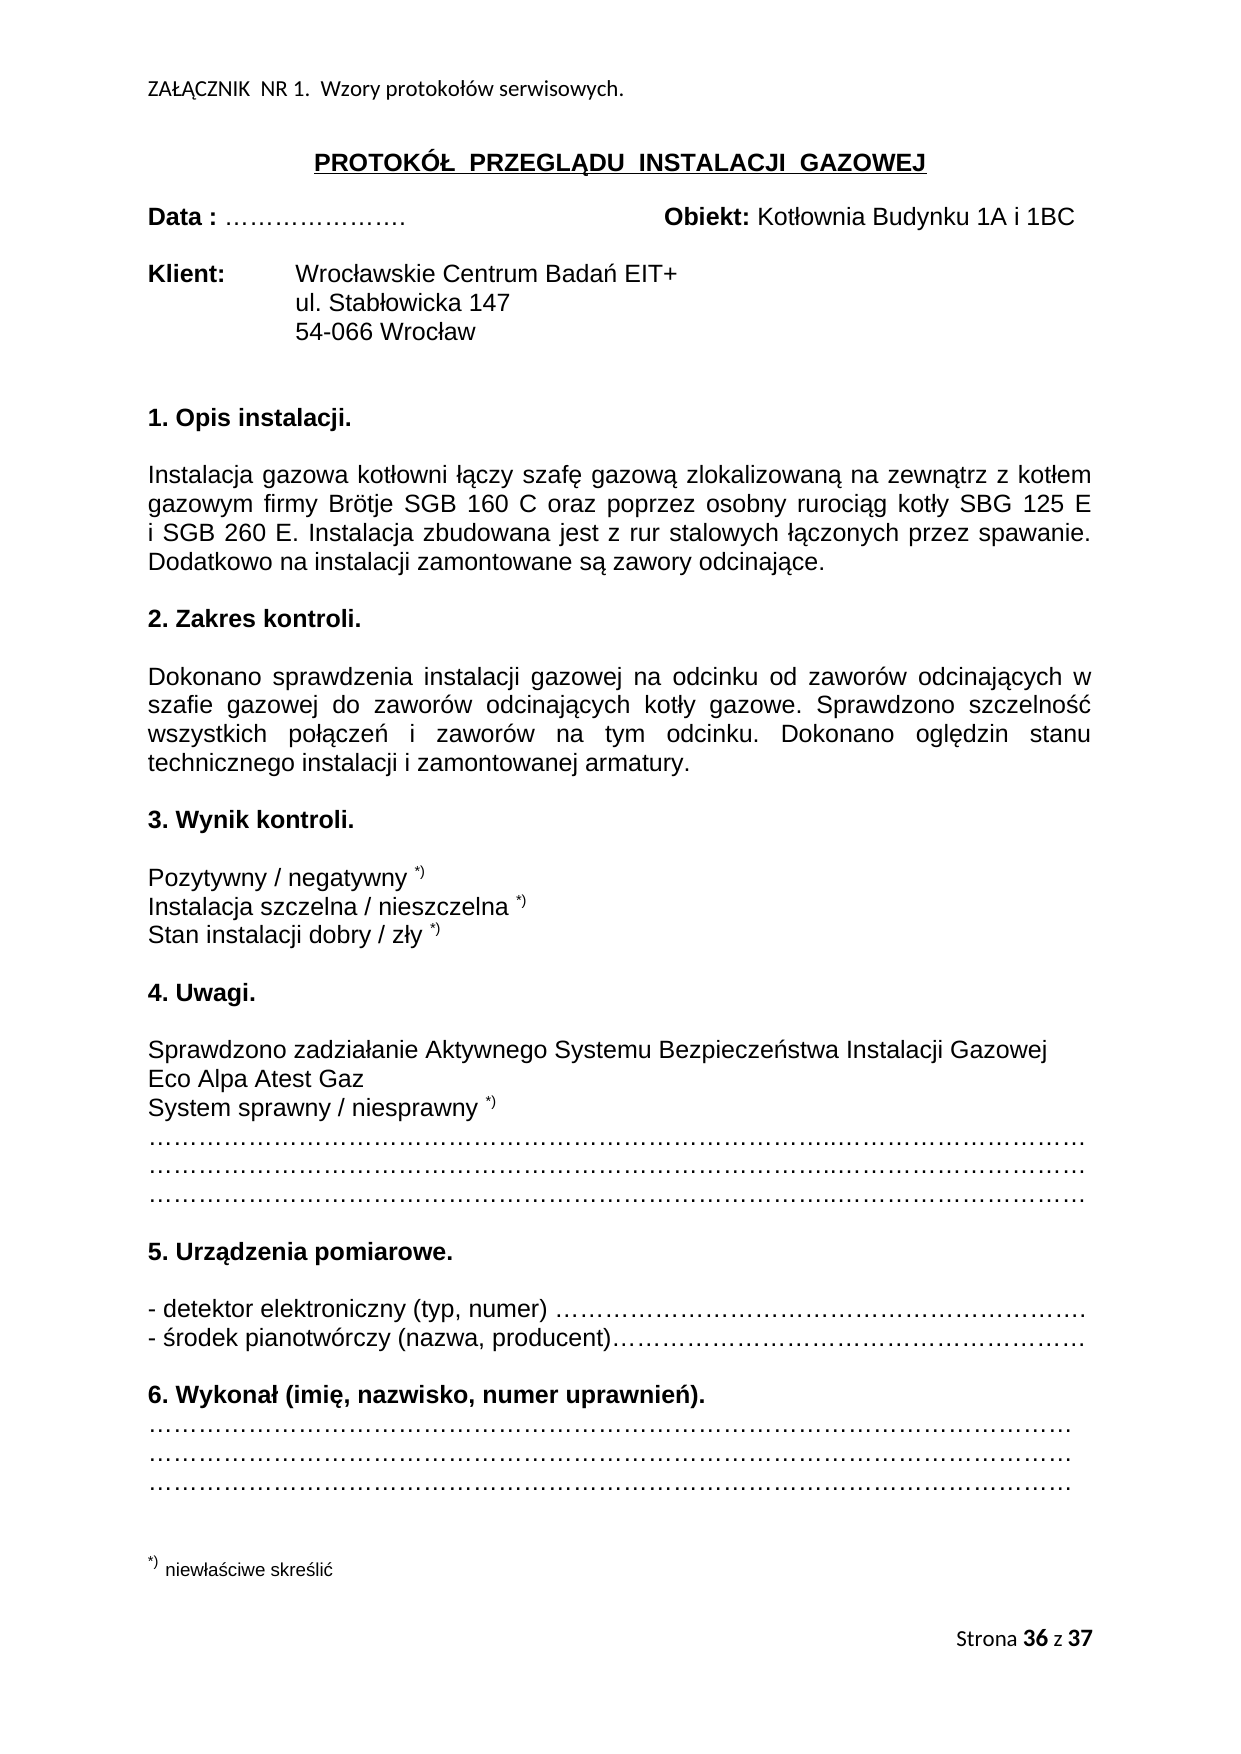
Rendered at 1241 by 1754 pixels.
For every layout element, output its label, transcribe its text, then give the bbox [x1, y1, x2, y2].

text Instalacja gazowa kotłowni łączy szafę gazową zlokalizowaną na zewnątrz z kotłem gazowym firmy Brötje SGB 160 C oraz poprzez osobny rurociąg kotły SBG 125 E i SGB 260 E. Instalacja zbudowana jest z rur stalowych łączonych przez spawanie. Dodatkowo na instalacji zamontowane są zawory odcinające. [148, 460, 1093, 575]
text ………………………………………………………………………..………………………… [148, 1179, 1093, 1208]
text - detektor elektroniczny (typ, numer) ………………………………………………………. [148, 1294, 1093, 1323]
text 1. Opis instalacji. [148, 403, 1093, 431]
text *) niewłaściwe skreślić [148, 1553, 1093, 1581]
text Stan instalacji dobry / zły *) [148, 920, 1093, 949]
text Pozytywny / negatywny *) [148, 863, 1093, 891]
text 54-066 Wrocław [148, 316, 1093, 345]
text Klient: Wrocławskie Centrum Badań EIT+ [148, 259, 1093, 288]
text 4. Uwagi. [148, 978, 1093, 1006]
text ………………………………………………………………………..………………………… [148, 1150, 1093, 1179]
text Instalacja szczelna / nieszczelna *) [148, 891, 1093, 920]
text 5. Urządzenia pomiarowe. [148, 1236, 1093, 1265]
text PROTOKÓŁ PRZEGLĄDU INSTALACJI GAZOWEJ [148, 148, 1093, 176]
text 3. Wynik kontroli. [148, 805, 1093, 834]
text System sprawny / niesprawny *) [148, 1093, 1093, 1121]
text ul. Stabłowicka 147 [148, 288, 1093, 316]
text - środek pianotwórczy (nazwa, producent)………………………………………………… [148, 1323, 1093, 1351]
text ……………………………………………………………………………………………………………………………………………………………………………………………………………………………………………………………………………………………………… [148, 1409, 1093, 1495]
text ………………………………………………………………………..………………………… [148, 1121, 1093, 1150]
text 6. Wykonał (imię, nazwisko, numer uprawnień). [148, 1380, 1093, 1409]
text Data : …………………. Obiekt: Kotłownia Budynku 1A i 1BC [148, 201, 1093, 230]
text 2. Zakres kontroli. [148, 604, 1093, 633]
text Sprawdzono zadziałanie Aktywnego Systemu Bezpieczeństwa Instalacji Gazowej Eco Alpa Atest Gaz [148, 1035, 1093, 1093]
text Dokonano sprawdzenia instalacji gazowej na odcinku od zaworów odcinających w szafie gazowej do zaworów odcinających kotły gazowe. Sprawdzono szczelność wszystkich połączeń i zaworów na tym odcinku. Dokonano oględzin stanu technicznego instalacji i zamontowanej armatury. [148, 661, 1093, 776]
